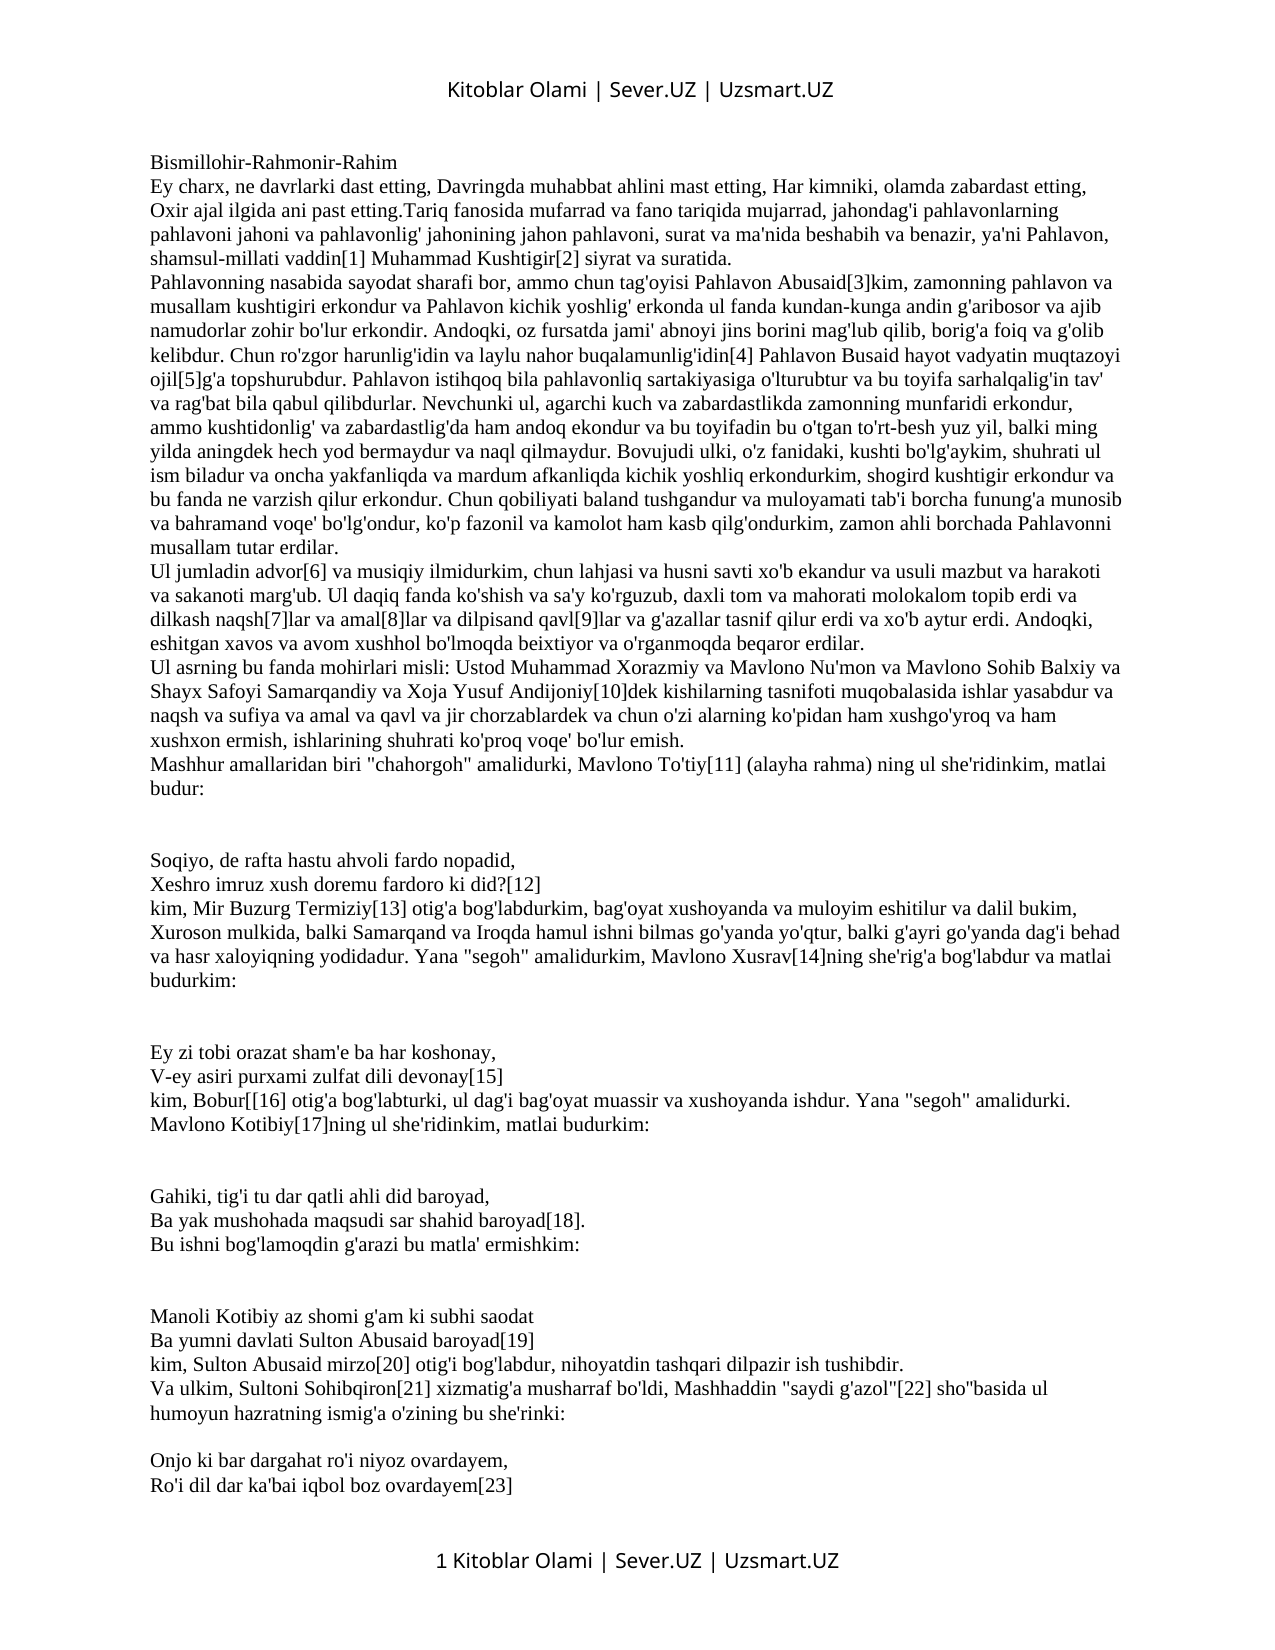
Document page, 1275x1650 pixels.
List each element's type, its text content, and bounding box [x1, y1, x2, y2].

text Ro'i dil dar ka'bai iqbol boz ovardayem[23] [150, 1472, 1125, 1497]
text Ba yak mushohada maqsudi sar shahid baroyad[18]. [150, 1208, 1125, 1232]
text kim, Sulton Abusaid mirzo[20] otig'i bog'labdur, nihoyatdin tashqari dilpazir ish tushibdir. [150, 1352, 1125, 1376]
text Soqiyo, de rafta hastu ahvoli fardo nopadid, [150, 848, 1125, 872]
text Pahlavonning nasabida sayodat sharafi bor, ammo chun tag'oyisi Pahlavon Abusaid[3]kim, zamonning pahlavon va musallam kushtigiri erkondur va Pahlavon kichik yoshlig' erkonda ul fanda kundan-kunga andin g'aribosor va ajib namudorlar zohir bo'lur erkondir. Andoqki, oz fursatda jami' abnoyi jins borini mag'lub qilib, borig'a foiq va g'olib kelibdur. Chun ro'zgor harunlig'idin va laylu nahor buqalamunlig'idin[4] Pahlavon Busaid hayot vadyatin muqtazoyi ojil[5]g'a topshurubdur. Pahlavon istihqoq bila pahlavonliq sartakiyasiga o'lturubtur va bu toyifa sarhalqalig'in tav' va rag'bat bila qabul qilibdurlar. Nevchunki ul, agarchi kuch va zabardastlikda zamonning munfaridi erkondur, ammo kushtidonlig' va zabardastlig'da ham andoq ekondur va bu toyifadin bu o'tgan to'rt-besh yuz yil, balki ming yilda aningdek hech yod bermaydur va naql qilmaydur. Bovujudi ulki, o'z fanidaki, kushti bo'lg'aykim, shuhrati ul ism biladur va oncha yakfanliqda va mardum afkanliqda kichik yoshliq erkondurkim, shogird kushtigir erkondur va bu fanda ne varzish qilur erkondur. Chun qobiliyati baland tushgandur va muloyamati tab'i borcha funung'a munosib va bahramand voqe' bo'lg'ondur, ko'p fazonil va kamolot ham kasb qilg'ondurkim, zamon ahli borchada Pahlavonni musallam tutar erdilar. [150, 270, 1125, 559]
text Ba yumni davlati Sulton Abusaid baroyad[19] [150, 1328, 1125, 1352]
text Mashhur amallaridan biri "chahorgoh" amalidurki, Mavlono To'tiy[11] (alayha rahma) ning ul she'ridinkim, matlai budur: [150, 752, 1125, 800]
text Bu ishni bog'lamoqdin g'arazi bu matla' ermishkim: [150, 1232, 1125, 1256]
text kim, Mir Buzurg Termiziy[13] otig'a bog'labdurkim, bag'oyat xushoyanda va muloyim eshitilur va dalil bukim, Xuroson mulkida, balki Samarqand va Iroqda hamul ishni bilmas go'yanda yo'qtur, balki g'ayri go'yanda dag'i behad va hasr xaloyiqning yodidadur. Yana "segoh" amalidurkim, Mavlono Xusrav[14]ning she'rig'a bog'labdur va matlai budurkim: [150, 896, 1125, 992]
text Manoli Kotibiy az shomi g'am ki subhi saodat [150, 1304, 1125, 1328]
text Ey charx, ne davrlarki dast etting, Davringda muhabbat ahlini mast etting, Har kimniki, olamda zabardast etting, Oxir ajal ilgida ani past etting.Tariq fanosida mufarrad va fano tariqida mujarrad, jahondag'i pahlavonlarning pahlavoni jahoni va pahlavonlig' jahonining jahon pahlavoni, surat va ma'nida beshabih va benazir, ya'ni Pahlavon, shamsul-millati vaddin[1] Muhammad Kushtigir[2] siyrat va suratida. [150, 174, 1125, 270]
text Ul jumladin advor[6] va musiqiy ilmidurkim, chun lahjasi va husni savti xo'b ekandur va usuli mazbut va harakoti va sakanoti marg'ub. Ul daqiq fanda ko'shish va sa'y ko'rguzub, daxli tom va mahorati molokalom topib erdi va dilkash naqsh[7]lar va amal[8]lar va dilpisand qavl[9]lar va g'azallar tasnif qilur erdi va xo'b aytur erdi. Andoqki, eshitgan xavos va avom xushhol bo'lmoqda beixtiyor va o'rganmoqda beqaror erdilar. [150, 559, 1125, 655]
text Ul asrning bu fanda mohirlari misli: Ustod Muhammad Xorazmiy va Mavlono Nu'mon va Mavlono Sohib Balxiy va Shayx Safoyi Samarqandiy va Xoja Yusuf Andijoniy[10]dek kishilarning tasnifoti muqobalasida ishlar yasabdur va naqsh va sufiya va amal va qavl va jir chorzablardek va chun o'zi alarning ko'pidan ham xushgo'yroq va ham xushxon ermish, ishlarining shuhrati ko'proq voqe' bo'lur emish. [150, 655, 1125, 752]
text Va ulkim, Sultoni Sohibqiron[21] xizmatig'a musharraf bo'ldi, Mashhaddin "saydi g'azol"[22] sho''basida ul humoyun hazratning ismig'a o'zining bu she'rinki: [150, 1376, 1125, 1424]
text Bismillohir-Rahmonir-Rahim [150, 150, 1125, 174]
text Xeshro imruz xush doremu fardoro ki did?[12] [150, 872, 1125, 896]
text Gahiki, tig'i tu dar qatli ahli did baroyad, [150, 1184, 1125, 1208]
text V-ey asiri purxami zulfat dili devonay[15] [150, 1064, 1125, 1088]
text Mavlono Kotibiy[17]ning ul she'ridinkim, matlai budurkim: [150, 1112, 1125, 1136]
text Ey zi tobi orazat sham'e ba har koshonay, [150, 1040, 1125, 1064]
text Onjo ki bar dargahat ro'i niyoz ovardayem, [150, 1448, 1125, 1472]
text kim, Bobur[[16] otig'a bog'labturki, ul dag'i bag'oyat muassir va xushoyanda ishdur. Yana "segoh" amalidurki. [150, 1088, 1125, 1112]
